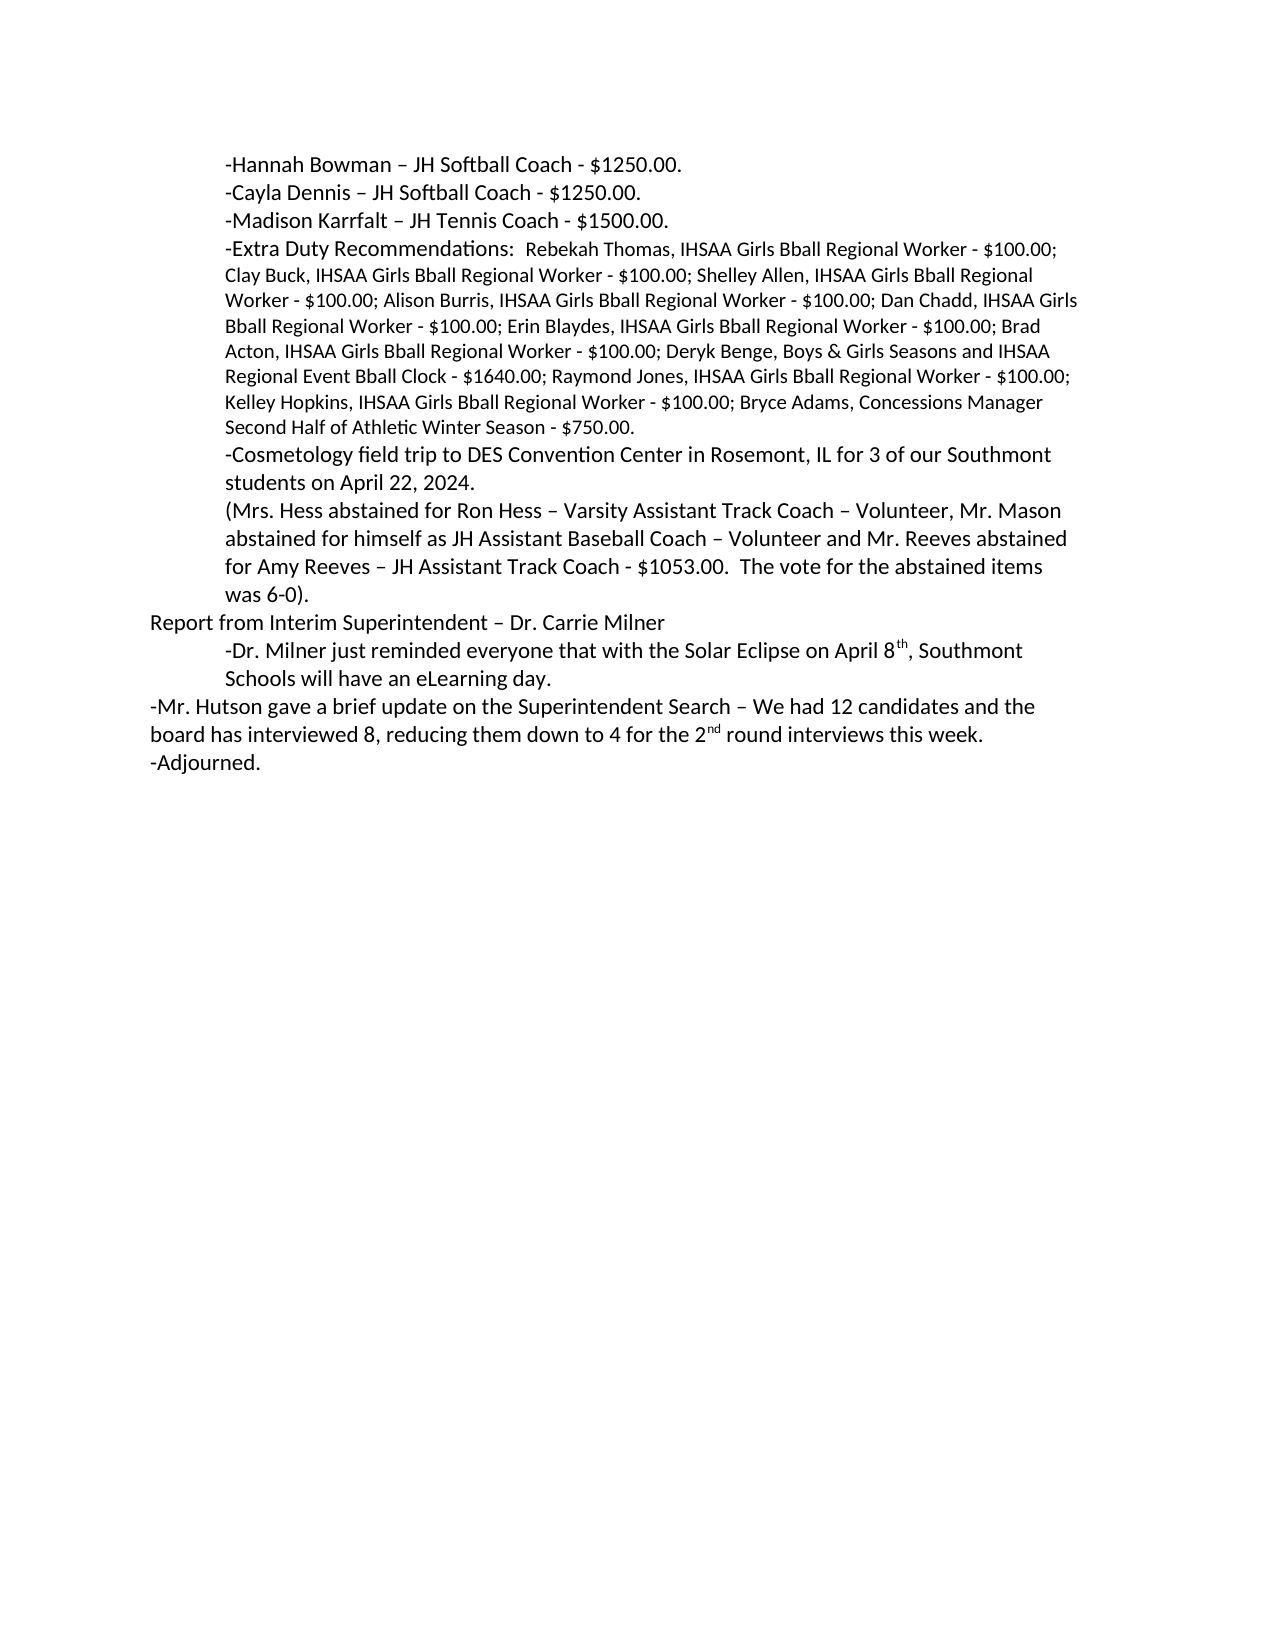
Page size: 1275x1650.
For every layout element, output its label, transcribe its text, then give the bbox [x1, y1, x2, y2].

text Clay Buck, IHSAA Girls Bball Regional Worker - $100.00; Shelley Allen, IHSAA Girls Bball Regional [150, 262, 1125, 287]
text Regional Event Bball Clock - $1640.00; Raymond Jones, IHSAA Girls Bball Regional Worker - $100.00; [150, 364, 1125, 389]
text Acton, IHSAA Girls Bball Regional Worker - $100.00; Deryk Benge, Boys & Girls Seasons and IHSAA [150, 338, 1125, 364]
text Worker - $100.00; Alison Burris, IHSAA Girls Bball Regional Worker - $100.00; Dan Chadd, IHSAA Girls [150, 287, 1125, 313]
text -Hannah Bowman – JH Softball Coach - $1250.00. [150, 150, 1125, 178]
text Schools will have an eLearning day. [150, 664, 1125, 692]
text students on April 22, 2024. [150, 468, 1125, 496]
text -Cayla Dennis – JH Softball Coach - $1250.00. [150, 178, 1125, 206]
text Kelley Hopkins, IHSAA Girls Bball Regional Worker - $100.00; Bryce Adams, Concessions Manager [150, 389, 1125, 414]
text Second Half of Athletic Winter Season - $750.00. [150, 414, 1125, 440]
text was 6-0). [150, 580, 1125, 608]
text -Adjourned. [150, 748, 1125, 776]
text -Madison Karrfalt – JH Tennis Coach - $1500.00. [150, 206, 1125, 234]
text for Amy Reeves – JH Assistant Track Coach - $1053.00. The vote for the abstained items [150, 552, 1125, 580]
text Report from Interim Superintendent – Dr. Carrie Milner [150, 608, 1125, 636]
text board has interviewed 8, reducing them down to 4 for the 2nd round interviews this week. [150, 720, 1125, 748]
text (Mrs. Hess abstained for Ron Hess – Varsity Assistant Track Coach – Volunteer, Mr. Mason [150, 496, 1125, 524]
text abstained for himself as JH Assistant Baseball Coach – Volunteer and Mr. Reeves abstained [150, 524, 1125, 552]
text -Extra Duty Recommendations: Rebekah Thomas, IHSAA Girls Bball Regional Worker - $100.00; [150, 234, 1125, 262]
text -Dr. Milner just reminded everyone that with the Solar Eclipse on April 8th, Southmont [150, 636, 1125, 664]
text -Cosmetology field trip to DES Convention Center in Rosemont, IL for 3 of our Southmont [150, 440, 1125, 468]
text -Mr. Hutson gave a brief update on the Superintendent Search – We had 12 candidates and the [150, 692, 1125, 720]
text Bball Regional Worker - $100.00; Erin Blaydes, IHSAA Girls Bball Regional Worker - $100.00; Brad [150, 313, 1125, 338]
